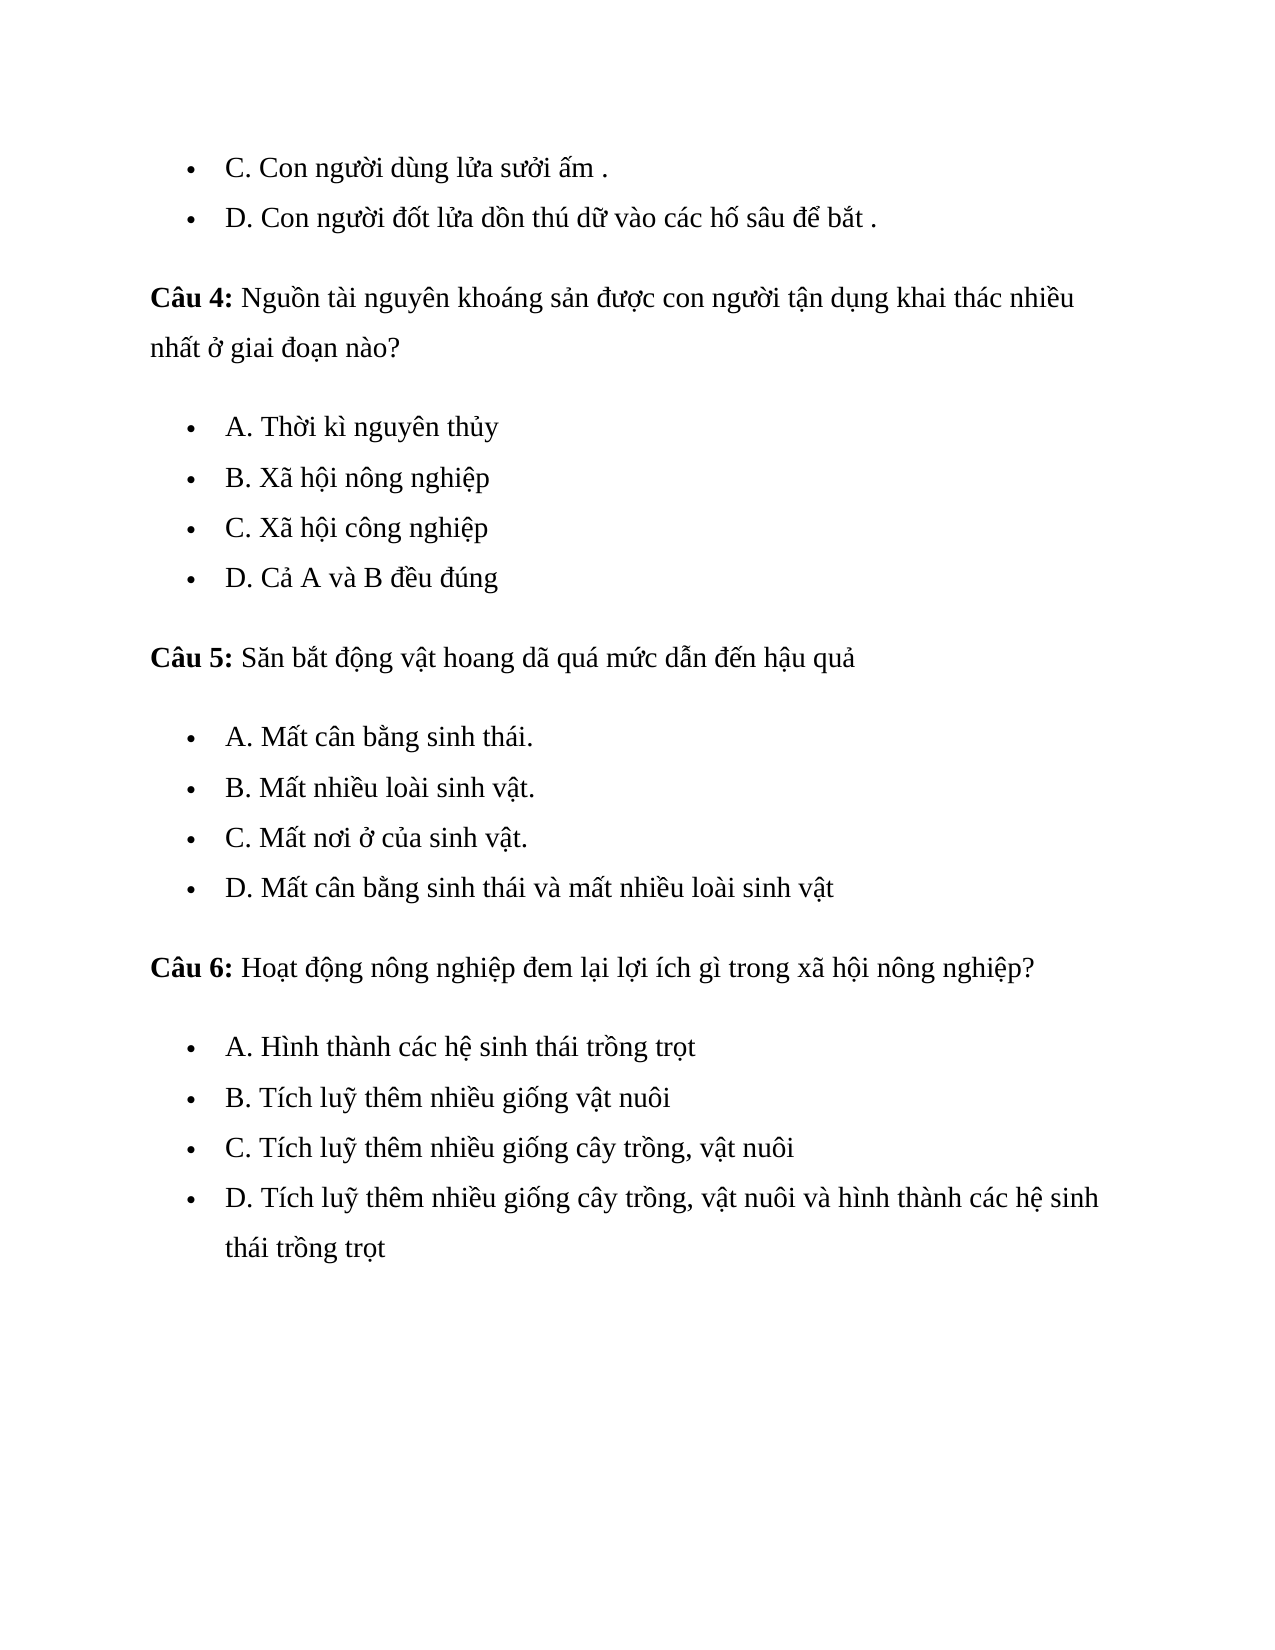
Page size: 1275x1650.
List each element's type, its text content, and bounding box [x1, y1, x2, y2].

list A. Mất cân bằng sinh thái. [187, 719, 1125, 753]
list B. Mất nhiều loài sinh vật. [187, 770, 1125, 803]
subtitle D. Mất cân bằng sinh thái và mất nhiều loài sinh vật [187, 870, 1125, 904]
list C. Tích luỹ thêm nhiều giống cây trồng, vật nuôi [187, 1130, 1125, 1163]
list B. Tích luỹ thêm nhiều giống vật nuôi [187, 1080, 1125, 1113]
text Câu 6: Hoạt động nông nghiệp đem lại lợi ích gì trong xã hội nông nghiệp? [150, 950, 1125, 983]
list C. Con người dùng lửa sưởi ấm . [187, 150, 1125, 183]
list D. Cả A và B đều đúng [187, 561, 1125, 594]
list C. Mất nơi ở của sinh vật. [187, 820, 1125, 854]
text Câu 5: Săn bắt động vật hoang dã quá mức dẫn đến hậu quả [150, 640, 1125, 673]
list A. Hình thành các hệ sinh thái trồng trọt [187, 1029, 1125, 1063]
subtitle C. Xã hội công nghiệp [187, 510, 1125, 544]
subtitle D. Con người đốt lửa dồn thú dữ vào các hố sâu để bắt . [187, 200, 1125, 234]
list A. Thời kì nguyên thủy [187, 409, 1125, 443]
list B. Xã hội nông nghiệp [187, 460, 1125, 493]
subtitle D. Tích luỹ thêm nhiều giống cây trồng, vật nuôi và hình thành các hệ sinh thái trồng trọt [187, 1180, 1125, 1264]
text Câu 4: Nguồn tài nguyên khoáng sản được con người tận dụng khai thác nhiều nhất ở giai đoạn nào? [150, 280, 1125, 364]
